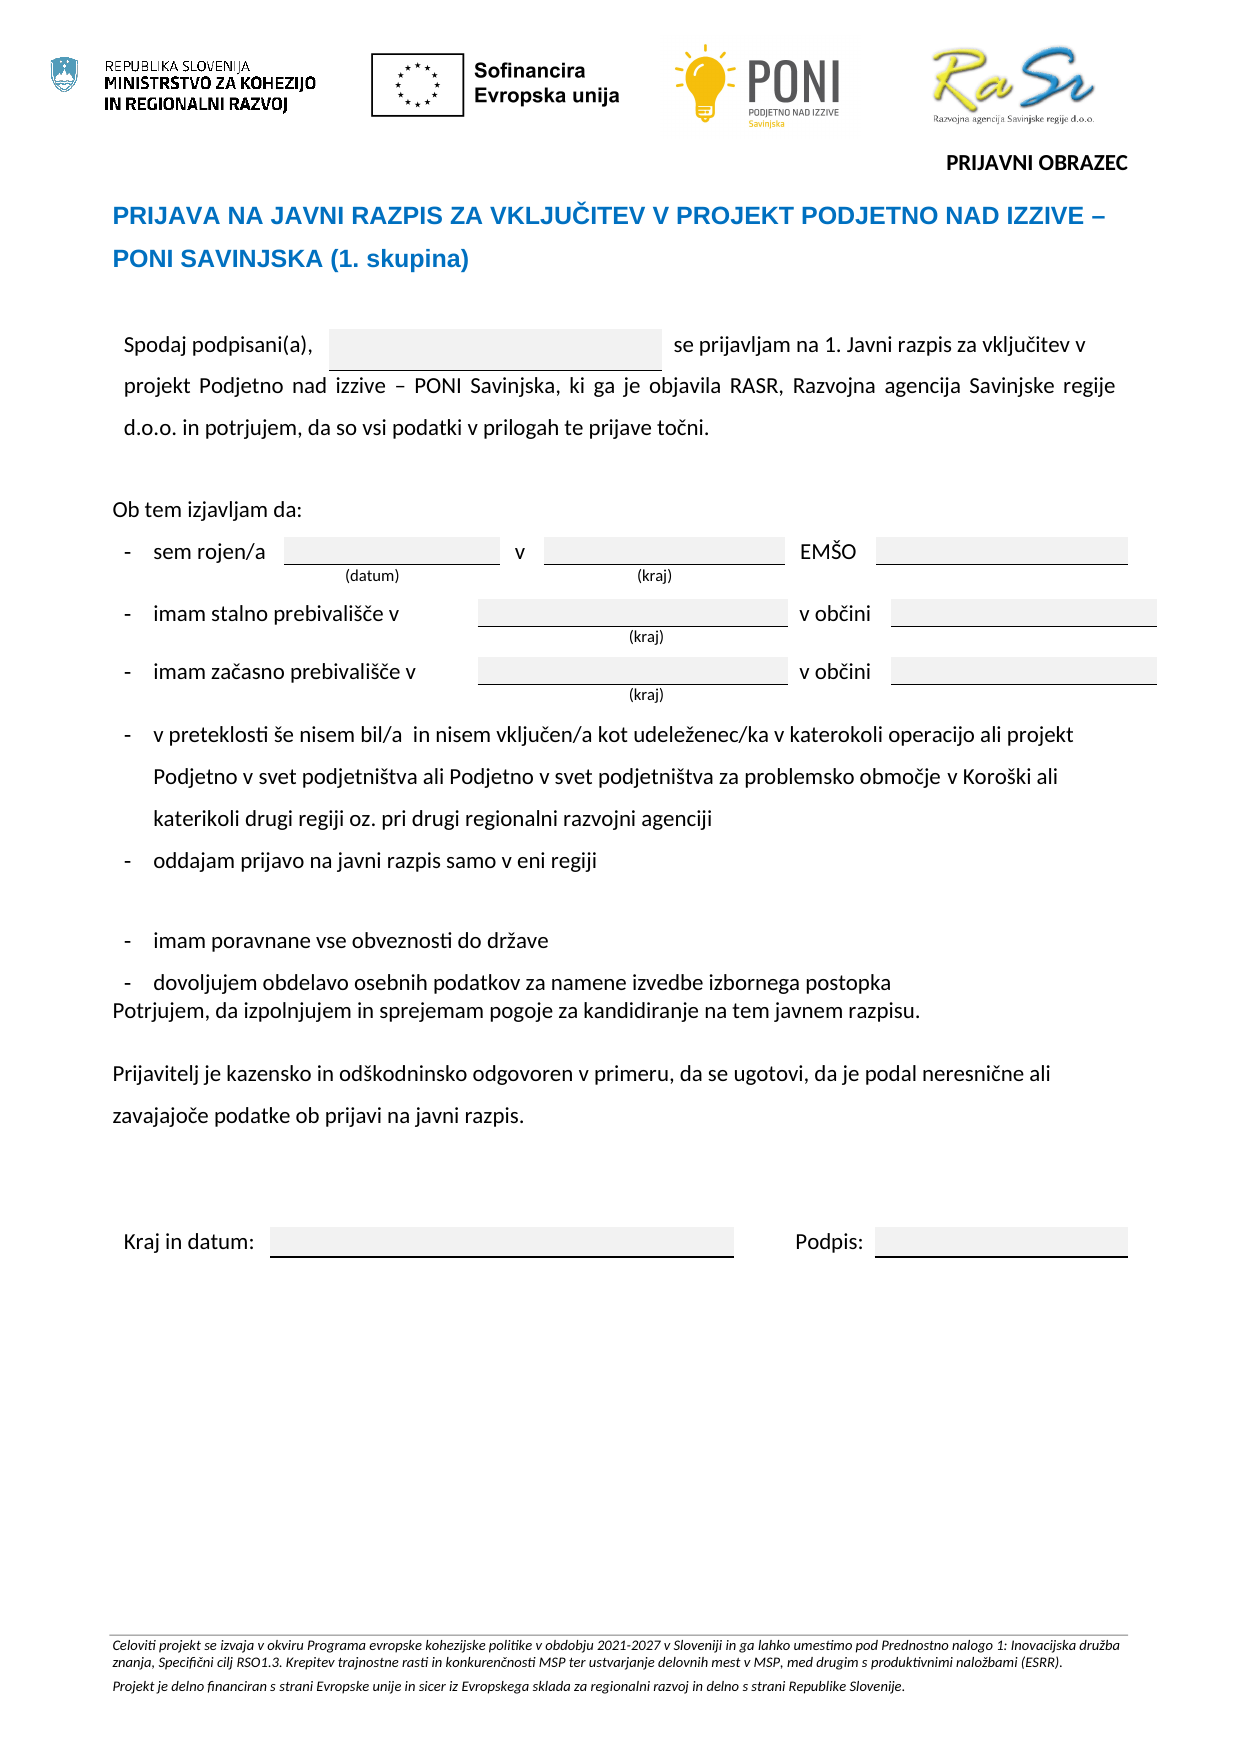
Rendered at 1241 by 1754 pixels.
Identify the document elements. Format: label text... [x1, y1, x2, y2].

picture [50, 57, 316, 115]
table_header [544, 537, 785, 564]
table_header sem rojen/a (datum) [112, 537, 284, 564]
text (kraj) [555, 685, 1128, 705]
picture [926, 40, 1104, 126]
table_header v občini [788, 657, 891, 684]
table_header [329, 329, 662, 370]
text (datum) (kraj) [112, 565, 1128, 585]
table_header [270, 1227, 734, 1256]
text (kraj) [555, 627, 1128, 647]
table_header Kraj in datum: [112, 1227, 270, 1256]
table_header v [500, 537, 544, 564]
table_header v preteklosti še nisem bil/a in nisem vključen/a kot udeleženec/ka v katerokoli operacijo ali projekt Podjetno v svet podjetništva ali Podjetno v svet podjetništva za problemsko območje v Koroški ali katerikoli drugi regiji oz. pri drugi regionalni razvojni agenciji oddajam prijavo na javni razpis samo v eni regiji [112, 715, 1151, 908]
table_header Spodaj podpisani(a), [112, 329, 329, 370]
table_header [875, 1227, 1128, 1256]
table_header se prijavljam na 1. Javni razpis za vključitev v [662, 329, 1128, 370]
table_header [478, 599, 788, 626]
table_header [891, 599, 1157, 626]
table_header [891, 657, 1157, 684]
table_header EMŠO [785, 537, 876, 564]
table_cell imam poravnane vse obveznosti do države dovoljujem obdelavo osebnih podatkov za namene izvedbe izbornega postopka [112, 908, 1151, 996]
table_header v občini [788, 599, 891, 626]
table_header [876, 537, 1128, 564]
picture [368, 50, 632, 120]
title PRIJAVA NA JAVNI RAZPIS ZA VKLJUČITEV V PROJEKT PODJETNO NAD IZZIVE – PONI SAVINJSKA (1. skupina) [112, 201, 1128, 273]
table_header [478, 657, 788, 684]
table_header Podpis: [734, 1227, 874, 1256]
table_header imam stalno prebivališče v (naslov) [112, 599, 478, 626]
table_header [284, 537, 500, 564]
picture [660, 35, 862, 139]
table_header imam začasno prebivališče v (n(naslov) [112, 657, 478, 684]
table_cell projekt Podjetno nad izzive – PONI Savinjska, ki ga je objavila RASR, Razvojna agencija Savinjske regije d.o.o. in potrjujem, da so vsi podatki v prilogah te prijave točni. [112, 370, 1128, 453]
text Ob tem izjavljam da: [112, 495, 1128, 523]
text Prijavitelj je kazensko in odškodninsko odgovoren v primeru, da se ugotovi, da je podal neresnične ali zavajajoče podatke ob prijavi na javni razpis. [112, 1059, 1128, 1129]
text Potrjujem, da izpolnjujem in sprejemam pogoje za kandidiranje na tem javnem razpisu. [112, 996, 1128, 1024]
